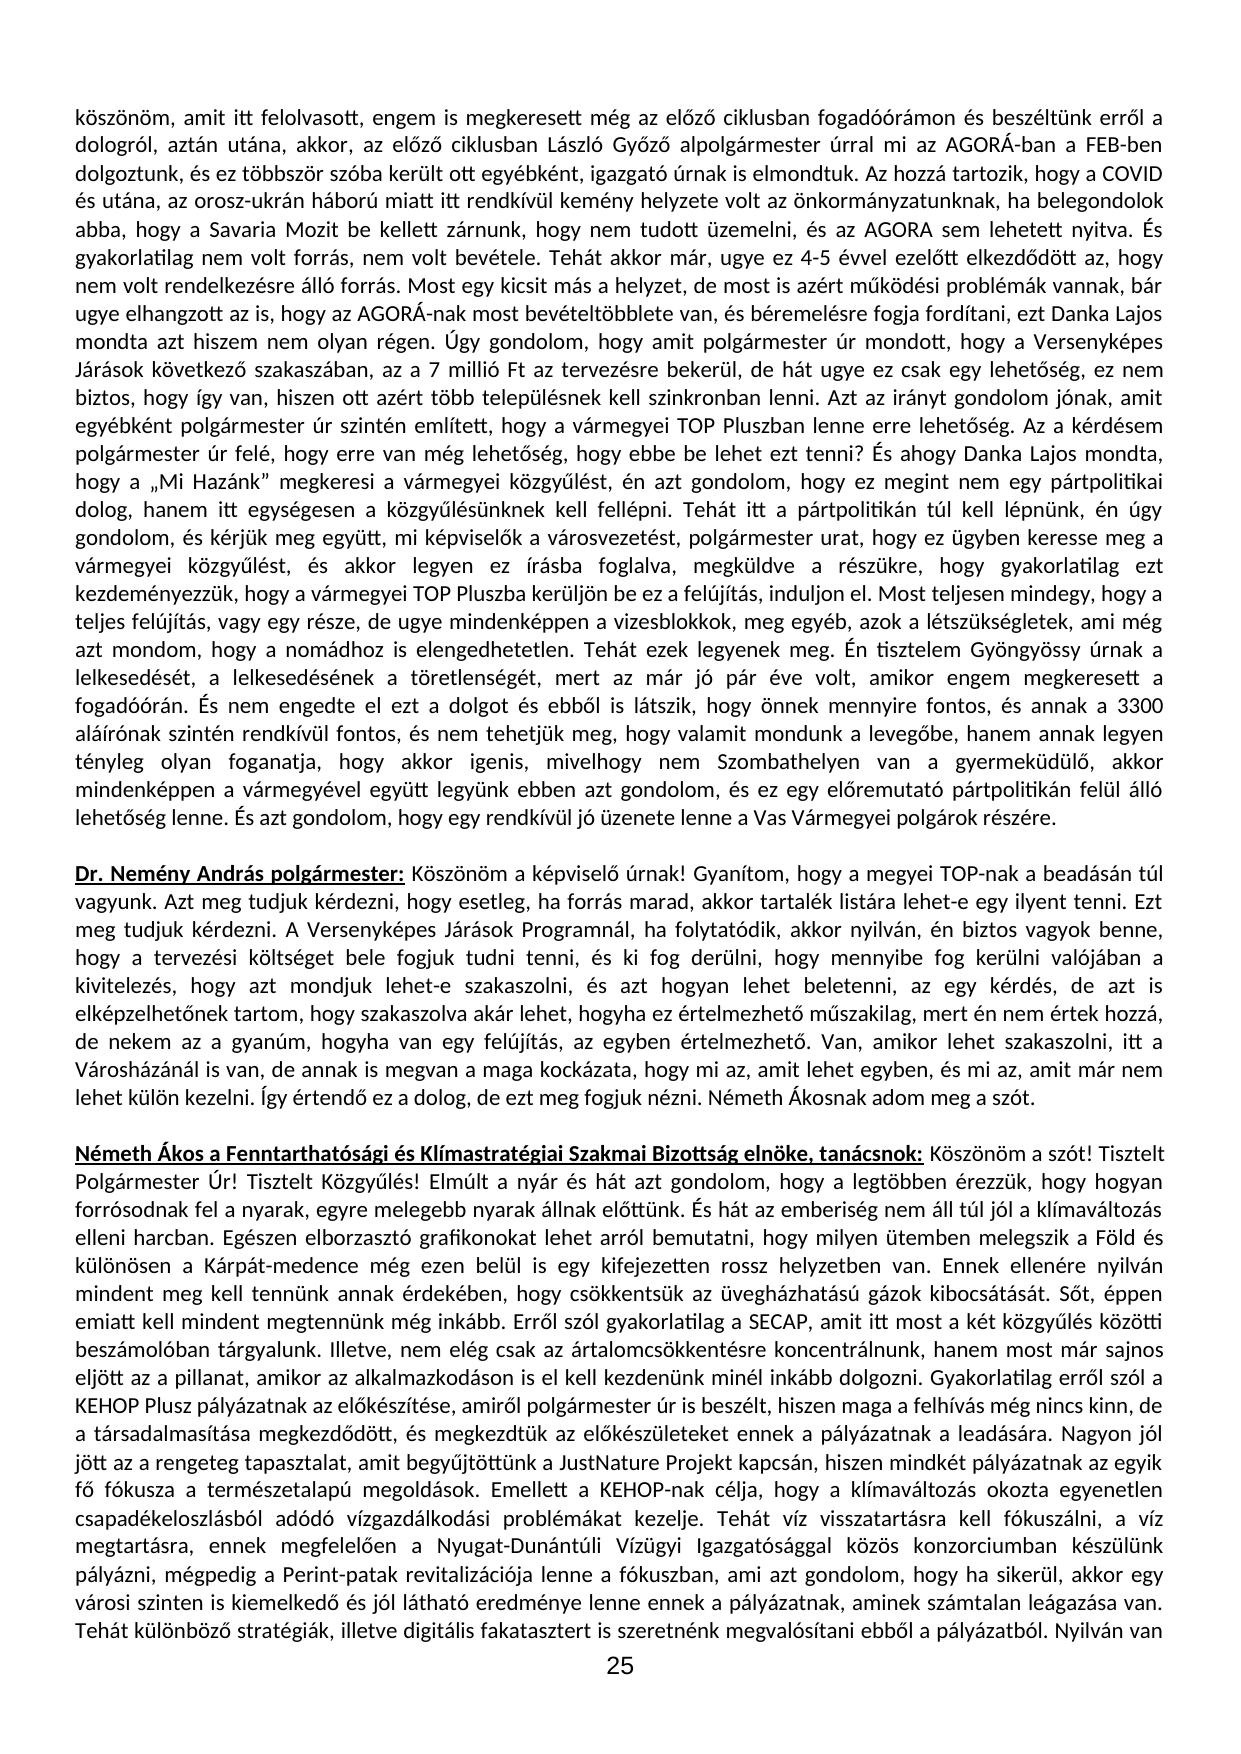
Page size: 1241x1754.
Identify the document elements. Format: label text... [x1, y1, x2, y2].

text Dr. Nemény András polgármester: Köszönöm a képviselő úrnak! Gyanítom, hogy a megyei TOP-nak a beadásán túl vagyunk. Azt meg tudjuk kérdezni, hogy esetleg, ha forrás marad, akkor tartalék listára lehet-e egy ilyent tenni. Ezt meg tudjuk kérdezni. A Versenyképes Járások Programnál, ha folytatódik, akkor nyilván, én biztos vagyok benne, hogy a tervezési költséget bele fogjuk tudni tenni, és ki fog derülni, hogy mennyibe fog kerülni valójában a kivitelezés, hogy azt mondjuk lehet-e szakaszolni, és azt hogyan lehet beletenni, az egy kérdés, de azt is elképzelhetőnek tartom, hogy szakaszolva akár lehet, hogyha ez értelmezhető műszakilag, mert én nem értek hozzá, de nekem az a gyanúm, hogyha van egy felújítás, az egyben értelmezhető. Van, amikor lehet szakaszolni, itt a Városházánál is van, de annak is megvan a maga kockázata, hogy mi az, amit lehet egyben, és mi az, amit már nem lehet külön kezelni. Így értendő ez a dolog, de ezt meg fogjuk nézni. Németh Ákosnak adom meg a szót. [75, 859, 1165, 1111]
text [75, 1139, 1165, 1644]
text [75, 103, 1165, 831]
